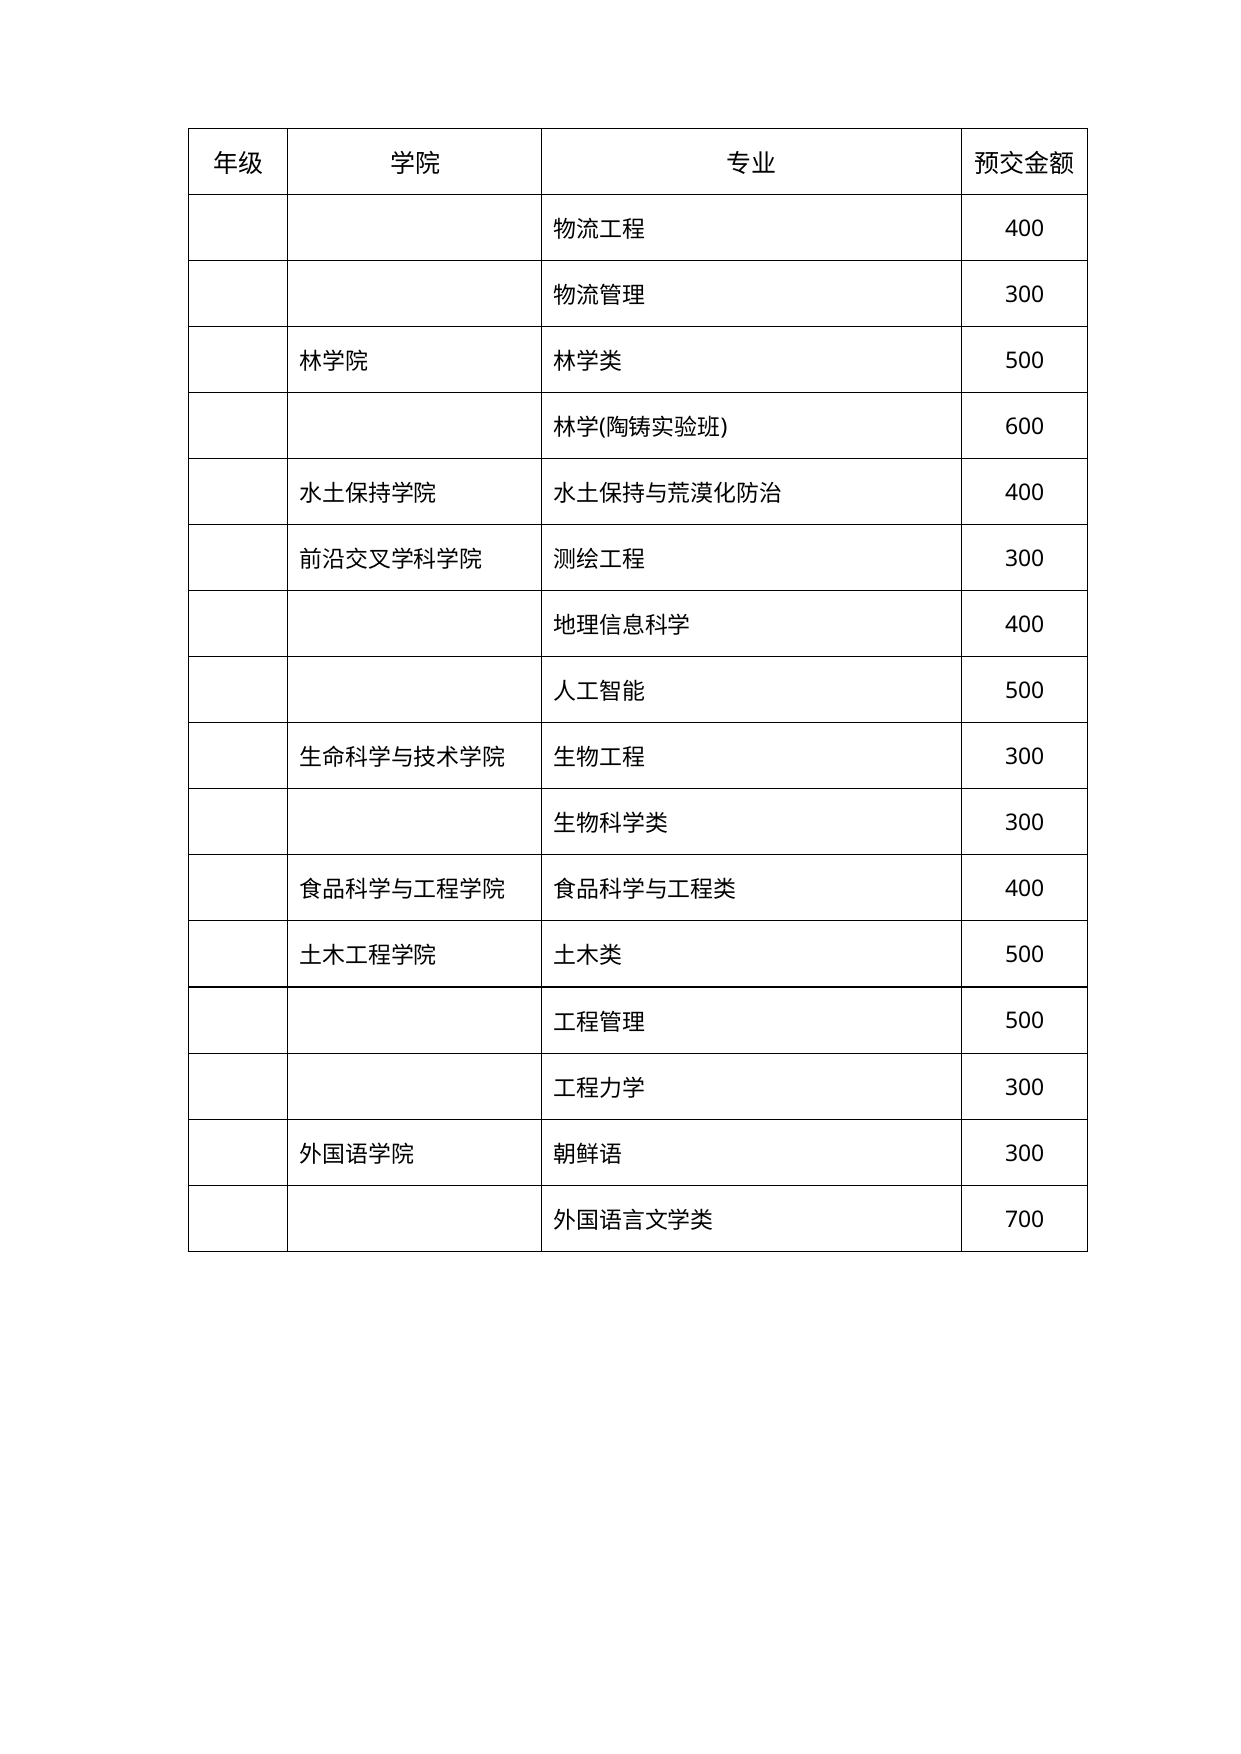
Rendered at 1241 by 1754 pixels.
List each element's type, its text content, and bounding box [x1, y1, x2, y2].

table_cell 300 [962, 525, 1087, 590]
table_cell 土木工程学院 [288, 921, 541, 986]
table_cell 300 [962, 1120, 1087, 1184]
table_cell 500 [962, 327, 1087, 392]
table_cell 500 [962, 657, 1087, 722]
table_cell [189, 921, 287, 986]
table_cell 水土保持学院 [288, 459, 541, 524]
table_cell [189, 261, 287, 326]
table_cell [288, 1054, 541, 1118]
table_cell 400 [962, 459, 1087, 524]
table_header 预交金额 [962, 129, 1087, 194]
table_header 学院 [288, 129, 541, 194]
table_cell 生物工程 [542, 723, 961, 788]
table_cell 食品科学与工程类 [542, 855, 961, 920]
table_cell 食品科学与工程学院 [288, 855, 541, 920]
table_cell 测绘工程 [542, 525, 961, 590]
table_cell [189, 459, 287, 524]
table_cell [288, 195, 541, 260]
table_cell [189, 1120, 287, 1184]
table_cell 地理信息科学 [542, 591, 961, 656]
table_cell 400 [962, 195, 1087, 260]
table_cell [288, 591, 541, 656]
table_cell 人工智能 [542, 657, 961, 722]
table_cell 朝鲜语 [542, 1120, 961, 1184]
table_cell 前沿交叉学科学院 [288, 525, 541, 590]
table_cell 林学(陶铸实验班) [542, 393, 961, 458]
table_cell 土木类 [542, 921, 961, 986]
table_cell 工程管理 [542, 988, 961, 1052]
table_cell [189, 855, 287, 920]
table_cell 700 [962, 1186, 1087, 1251]
table_cell [189, 789, 287, 854]
table_header 年级 [189, 129, 287, 194]
table_cell 林学院 [288, 327, 541, 392]
table_cell 500 [962, 921, 1087, 986]
table_cell 600 [962, 393, 1087, 458]
table_cell [288, 988, 541, 1052]
table_cell [189, 1186, 287, 1251]
table_cell 生命科学与技术学院 [288, 723, 541, 788]
table_cell [189, 723, 287, 788]
table_header 专业 [542, 129, 961, 194]
table_cell [189, 988, 287, 1052]
table_cell [189, 657, 287, 722]
table_cell [189, 1054, 287, 1118]
table_cell [288, 657, 541, 722]
table_cell 300 [962, 1054, 1087, 1118]
table_cell 工程力学 [542, 1054, 961, 1118]
table_cell [189, 393, 287, 458]
table_cell 外国语言文学类 [542, 1186, 961, 1251]
table_cell [189, 525, 287, 590]
table_cell [288, 261, 541, 326]
table_cell 林学类 [542, 327, 961, 392]
table_cell 300 [962, 261, 1087, 326]
table_cell 300 [962, 789, 1087, 854]
table_cell [189, 195, 287, 260]
table_cell 生物科学类 [542, 789, 961, 854]
table_cell 500 [962, 988, 1087, 1052]
table_cell [288, 1186, 541, 1251]
table_cell 400 [962, 855, 1087, 920]
table_cell 物流管理 [542, 261, 961, 326]
table_cell 物流工程 [542, 195, 961, 260]
table_cell 水土保持与荒漠化防治 [542, 459, 961, 524]
table_cell [288, 789, 541, 854]
table_cell [288, 393, 541, 458]
table_cell 400 [962, 591, 1087, 656]
table_cell [189, 591, 287, 656]
table_cell [189, 327, 287, 392]
table_cell 300 [962, 723, 1087, 788]
table_cell 外国语学院 [288, 1120, 541, 1184]
